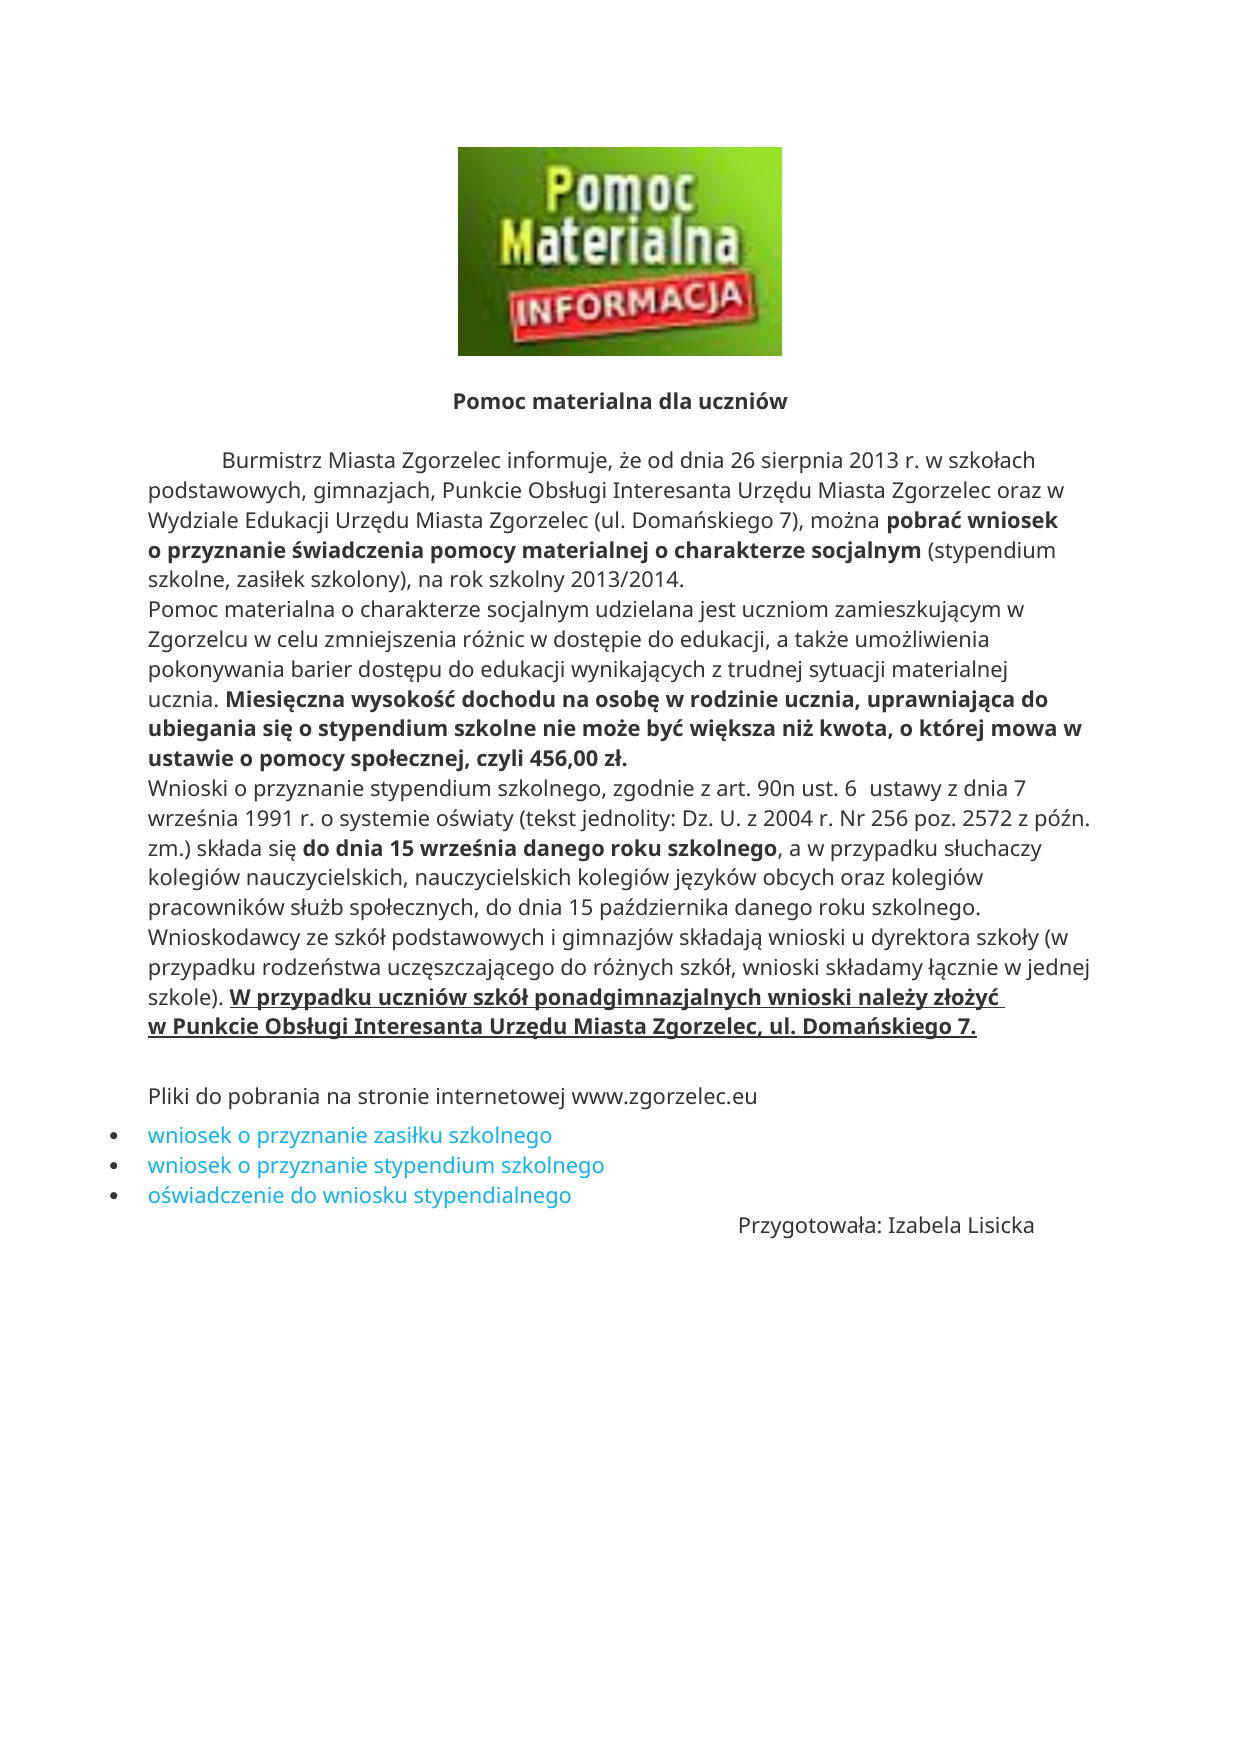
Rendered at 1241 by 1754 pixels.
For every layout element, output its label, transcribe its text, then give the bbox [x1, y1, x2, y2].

text Pomoc materialna o charakterze socjalnym udzielana jest uczniom zamieszkującym w Zgorzelcu w celu zmniejszenia różnic w dostępie do edukacji, a także umożliwienia pokonywania barier dostępu do edukacji wynikających z trudnej sytuacji materialnej ucznia. Miesięczna wysokość dochodu na osobę w rodzinie ucznia, uprawniająca do ubiegania się o stypendium szkolne nie może być większa niż kwota, o której mowa w ustawie o pomocy społecznej, czyli 456,00 zł. [148, 594, 1093, 773]
text Pliki do pobrania na stronie internetowej www.zgorzelec.eu [148, 1081, 1093, 1111]
list oświadczenie do wniosku stypendialnego [110, 1180, 1093, 1210]
picture [458, 147, 783, 356]
text Wnioski o przyznanie stypendium szkolnego, zgodnie z art. 90n ust. 6 ustawy z dnia 7 września 1991 r. o systemie oświaty (tekst jednolity: Dz. U. z 2004 r. Nr 256 poz. 2572 z późn. zm.) składa się do dnia 15 września danego roku szkolnego, a w przypadku słuchaczy kolegiów nauczycielskich, nauczycielskich kolegiów języków obcych oraz kolegiów pracowników służb społecznych, do dnia 15 października danego roku szkolnego. Wnioskodawcy ze szkół podstawowych i gimnazjów składają wnioski u dyrektora szkoły (w przypadku rodzeństwa uczęszczającego do różnych szkół, wnioski składamy łącznie w jednej szkole). W przypadku uczniów szkół ponadgimnazjalnych wnioski należy złożyć w Punkcie Obsługi Interesanta Urzędu Miasta Zgorzelec, ul. Domańskiego 7. [148, 773, 1093, 1041]
text Przygotowała: Izabela Lisicka [664, 1210, 1093, 1239]
list wniosek o przyznanie zasiłku szkolnego [110, 1120, 1093, 1150]
text Burmistrz Miasta Zgorzelec informuje, że od dnia 26 sierpnia 2013 r. w szkołach podstawowych, gimnazjach, Punkcie Obsługi Interesanta Urzędu Miasta Zgorzelec oraz w Wydziale Edukacji Urzędu Miasta Zgorzelec (ul. Domańskiego 7), można pobrać wniosek o przyznanie świadczenia pomocy materialnej o charakterze socjalnym (stypendium szkolne, zasiłek szkolony), na rok szkolny 2013/2014. [148, 445, 1093, 594]
text Pomoc materialna dla uczniów [148, 386, 1093, 416]
list wniosek o przyznanie stypendium szkolnego [110, 1150, 1093, 1180]
